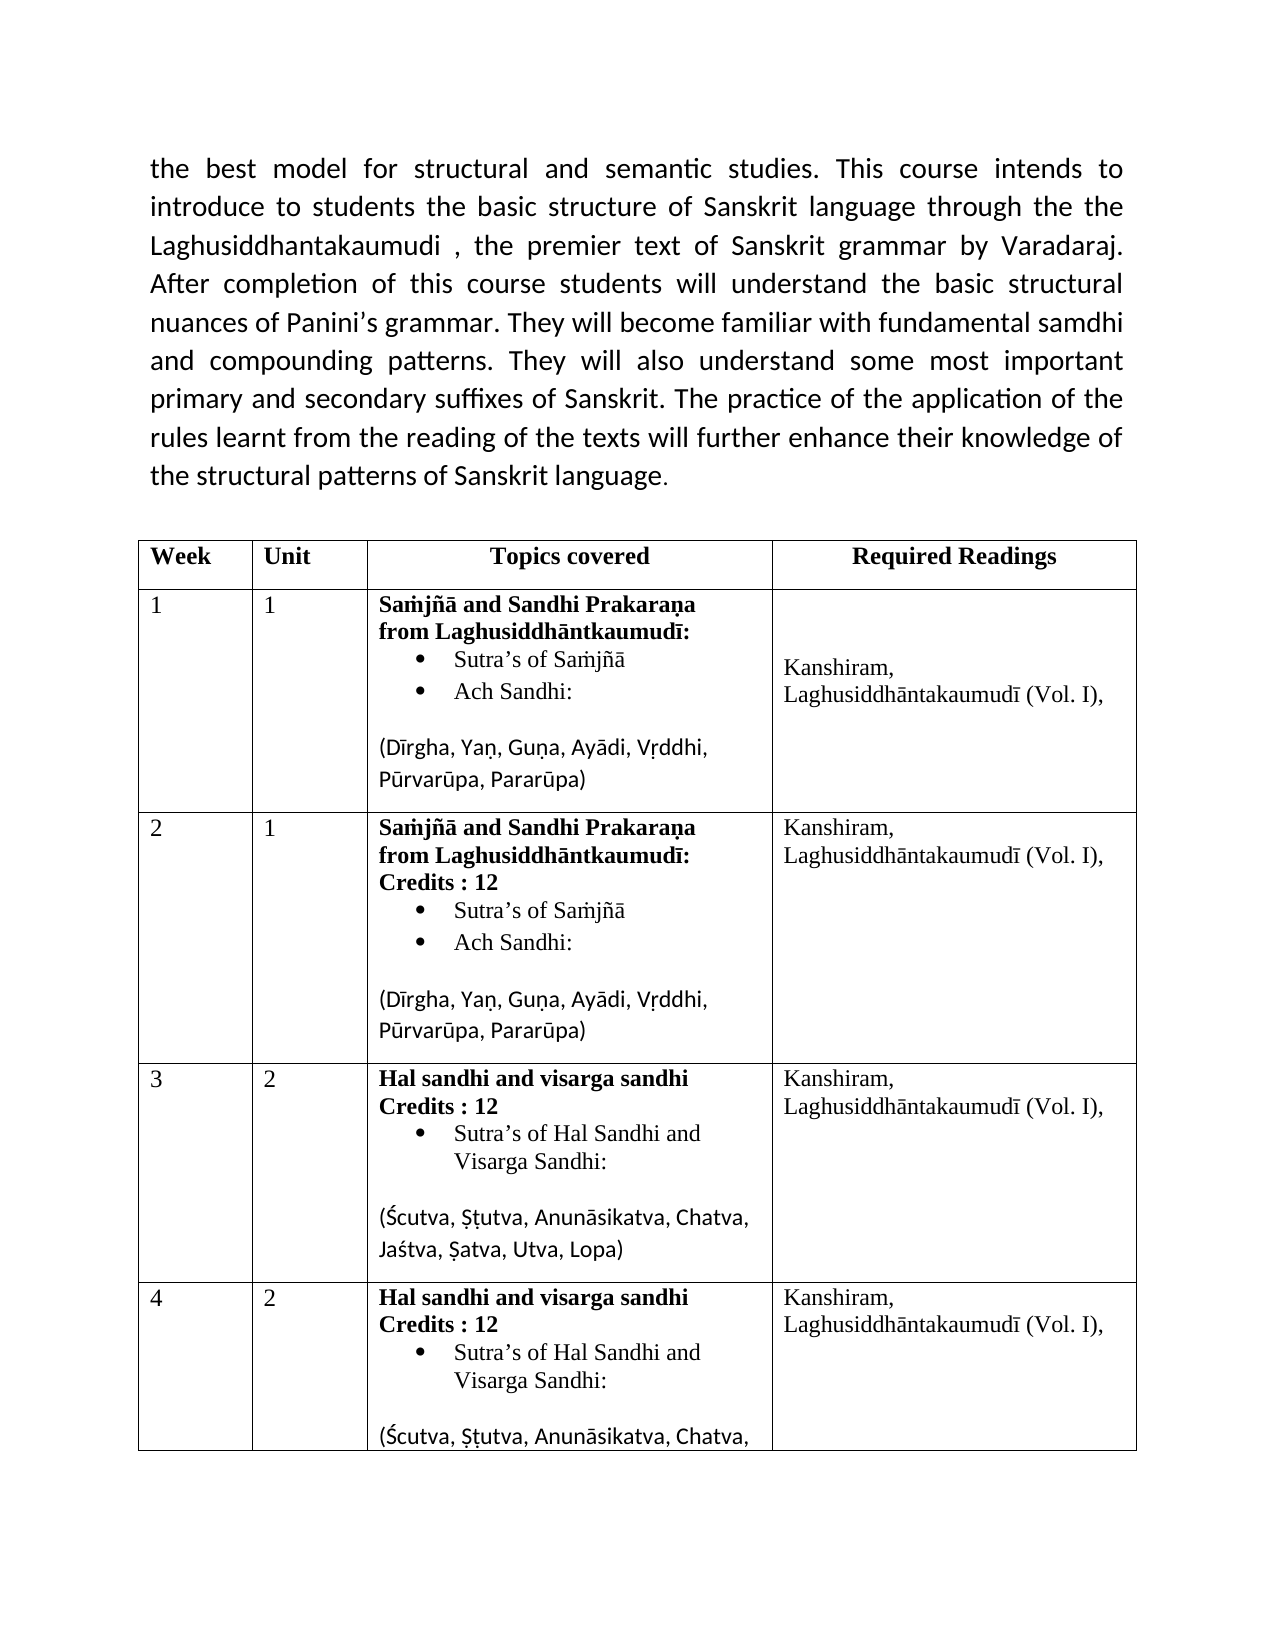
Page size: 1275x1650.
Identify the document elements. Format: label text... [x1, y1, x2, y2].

table_cell Saṁjñā and Sandhi Prakaraṇa from Laghusiddhāntkaumudī: Sutra’s of Saṁjñā Ach Sandhi: (Dīrgha, Yaṇ, Guṇa, Ayādi, Vṛddhi, Pūrvarūpa, Pararūpa) [368, 590, 772, 812]
table_header Topics covered [368, 541, 772, 589]
table_cell 1 [253, 813, 367, 1063]
table_cell 2 [139, 813, 252, 1063]
table_cell Kanshiram, Laghusiddhāntakaumudī (Vol. I), [773, 590, 1136, 812]
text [150, 150, 1125, 493]
table_cell Kanshiram, Laghusiddhāntakaumudī (Vol. I), [773, 1064, 1136, 1282]
table_cell 2 [253, 1064, 367, 1282]
table_cell 4 [139, 1283, 252, 1450]
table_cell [773, 1283, 1136, 1450]
table_cell 2 [253, 1283, 367, 1450]
table_cell 1 [253, 590, 367, 812]
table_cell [368, 1283, 772, 1450]
table_header Unit [253, 541, 367, 589]
table_cell Saṁjñā and Sandhi Prakaraṇa from Laghusiddhāntkaumudī: Credits : 12 Sutra’s of Saṁjñā Ach Sandhi: (Dīrgha, Yaṇ, Guṇa, Ayādi, Vṛddhi, Pūrvarūpa, Pararūpa) [368, 813, 772, 1063]
table_header Week [139, 541, 252, 589]
table_header Required Readings [773, 541, 1136, 589]
table_cell 3 [139, 1064, 252, 1282]
table_cell Kanshiram, Laghusiddhāntakaumudī (Vol. I), [773, 813, 1136, 1063]
table_cell 1 [139, 590, 252, 812]
